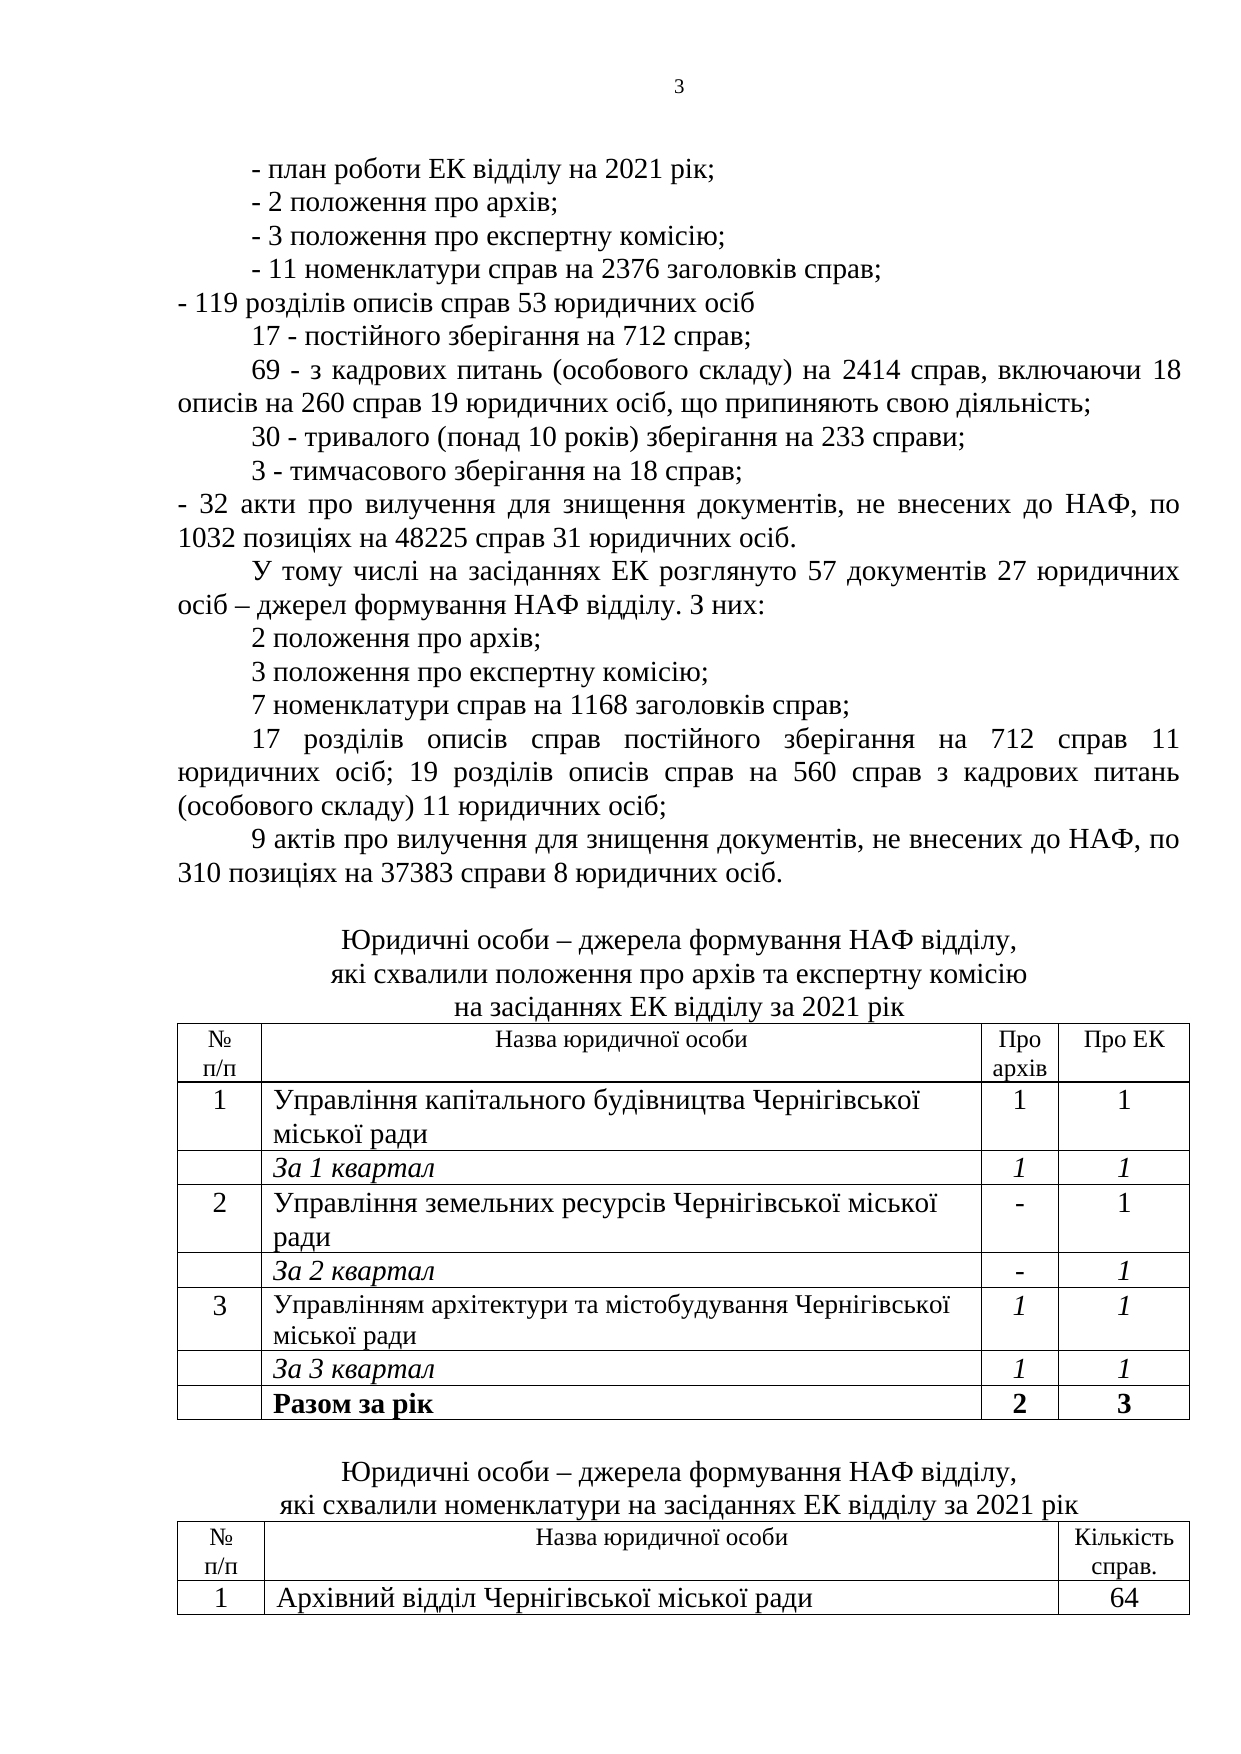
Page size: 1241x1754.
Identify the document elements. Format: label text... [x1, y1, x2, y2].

table_cell - [982, 1253, 1058, 1287]
table_cell Управління капітального будівництва Чернігівської міської ради [262, 1083, 981, 1149]
text 3 - тимчасового зберігання на 18 справ; [177, 453, 1181, 486]
table_cell 2 [178, 1185, 261, 1252]
text 17 розділів описів справ постійного зберігання на 712 справ 11 юридичних осіб; 19 розділів описів справ на 560 справ з кадрових питань (особового складу) 11 юридичних осіб; [177, 721, 1181, 822]
table_cell За 2 квартал [262, 1253, 981, 1287]
table_cell 3 [1059, 1386, 1189, 1419]
table_cell 1 [1059, 1351, 1189, 1385]
text - 3 положення про експертну комісію; [177, 218, 1181, 251]
text 9 актів про вилучення для знищення документів, не внесених до НАФ, по 310 позиціях на 37383 справи 8 юридичних осіб. [177, 822, 1181, 889]
text - план роботи ЕК відділу на 2021 рік; [177, 118, 1181, 184]
table_cell [178, 1351, 261, 1385]
text 17 - постійного зберігання на 712 справ; [177, 318, 1181, 352]
table_cell 1 [178, 1581, 264, 1614]
text - 2 положення про архів; [177, 184, 1181, 218]
table_cell За 1 квартал [262, 1151, 981, 1184]
table_cell 1 [982, 1351, 1058, 1385]
table_cell 1 [1059, 1185, 1189, 1252]
table_cell 1 [1059, 1288, 1189, 1350]
table_header Про ЕК [1059, 1024, 1189, 1081]
table_cell 1 [982, 1288, 1058, 1350]
table_cell 64 [1059, 1581, 1189, 1614]
text 7 номенклатури справ на 1168 заголовків справ; [177, 687, 1181, 721]
table_header № п/п [178, 1522, 264, 1579]
text Юридичні особи – джерела формування НАФ відділу, [177, 922, 1181, 956]
table_header № п/п [178, 1024, 261, 1081]
table_header Назва юридичної особи [265, 1522, 1058, 1579]
text - 32 акти про вилучення для знищення документів, не внесених до НАФ, по 1032 позиціях на 48225 справ 31 юридичних осіб. [177, 486, 1181, 553]
table_cell [178, 1253, 261, 1287]
table_cell 1 [178, 1083, 261, 1149]
text - 11 номенклатури справ на 2376 заголовків справ; [177, 251, 1181, 285]
table_cell 2 [982, 1386, 1058, 1419]
text 69 - з кадрових питань (особового складу) на 2414 справ, включаючи 18 описів на 260 справ 19 юридичних осіб, що припиняють свою діяльність; [177, 352, 1181, 419]
table_cell 1 [982, 1083, 1058, 1149]
table_cell [178, 1151, 261, 1184]
text У тому числі на засіданнях ЕК розглянуто 57 документів 27 юридичних осіб – джерел формування НАФ відділу. З них: [177, 553, 1181, 620]
text 30 - тривалого (понад 10 років) зберігання на 233 справи; [177, 419, 1181, 453]
table_header Кількість справ. [1059, 1522, 1189, 1579]
text які схвалили номенклатури на засіданнях ЕК відділу за 2021 рік [177, 1487, 1181, 1521]
table_cell 1 [1059, 1151, 1189, 1184]
table_cell 3 [178, 1288, 261, 1350]
text Юридичні особи – джерела формування НАФ відділу, [177, 1454, 1181, 1487]
table_header Про архів [982, 1024, 1058, 1081]
table_cell [178, 1386, 261, 1419]
table_cell 1 [982, 1151, 1058, 1184]
table_cell 1 [1059, 1083, 1189, 1149]
text 2 положення про архів; [177, 620, 1181, 654]
text 3 положення про експертну комісію; [177, 654, 1181, 687]
table_cell Управління земельних ресурсів Чернігівської міської ради [262, 1185, 981, 1252]
table_cell За 3 квартал [262, 1351, 981, 1385]
text на засіданнях ЕК відділу за 2021 рік [177, 989, 1181, 1023]
table_cell Разом за рік [262, 1386, 981, 1419]
table_cell - [982, 1185, 1058, 1252]
table_cell Управлінням архітектури та містобудування Чернігівської міської ради [262, 1288, 981, 1350]
table_cell Архівний відділ Чернігівської міської ради [265, 1581, 1058, 1614]
text - 119 розділів описів справ 53 юридичних осіб [177, 285, 1181, 318]
table_cell 1 [1059, 1253, 1189, 1287]
table_header Назва юридичної особи [262, 1024, 981, 1081]
text які схвалили положення про архів та експертну комісію [177, 956, 1181, 989]
